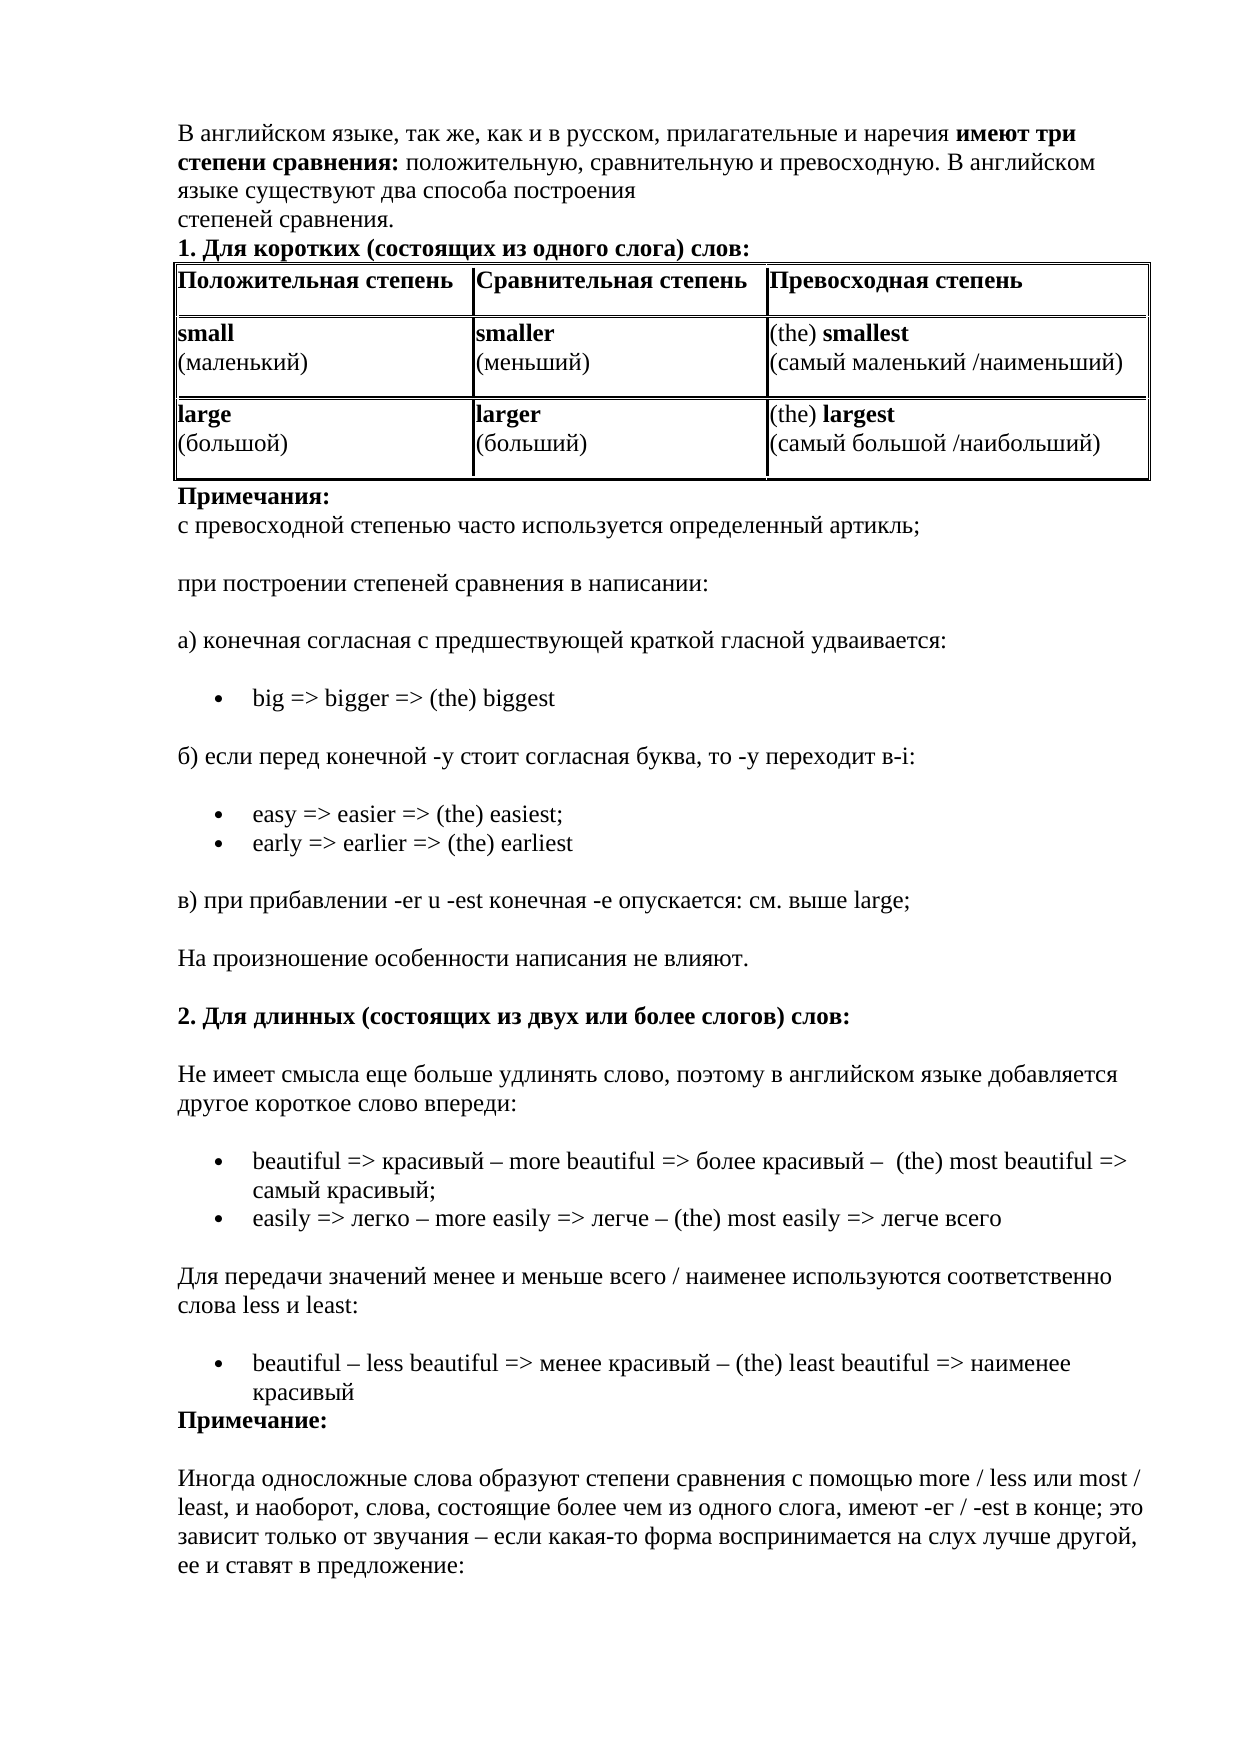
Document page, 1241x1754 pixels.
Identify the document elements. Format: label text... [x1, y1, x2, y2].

list beautiful – less beautiful => менее красивый – (the) least beautiful => наименее красивый [215, 1348, 1152, 1406]
table_header Превосходная степень [767, 265, 1148, 315]
text В английском языке, так же, как и в русском, прилагательные и наречия имеют три степени сравнения: положительную, сравнительную и превосходную. В английском языке существуют два способа построения [177, 118, 1152, 204]
text На произношение особенности написания не влияют. [177, 943, 1152, 972]
text Для передачи значений менее и меньше всего / наименее используются соответственно слова less и least: [177, 1261, 1152, 1319]
list beautiful => красивый – more beautiful => более красивый – (the) most beautiful => самый красивый; [215, 1146, 1152, 1203]
text при построении степеней сравнения в написании: а) конечная согласная с предшествующей краткой гласной удваивается: [177, 568, 1152, 654]
table_cell small (маленький) [175, 315, 473, 396]
text б) если перед конечной -у стоит согласная буква, то -у переходит в-i: [177, 741, 1152, 770]
table_cell (the) smallest (самый маленький /наименьший) [767, 315, 1149, 396]
subtitle Примечание: [177, 1406, 1152, 1434]
table_cell larger (больший) [473, 400, 767, 478]
subtitle 1. Для коротких (состоящих из одного слога) слов: [177, 233, 1152, 262]
table_header Сравнительная степень [473, 263, 767, 315]
table_cell large (большой) [177, 396, 473, 478]
text в) при прибавлении -er u -est конечная -е опускается: см. выше large; [177, 886, 1152, 914]
text Иногда односложные слова образуют степени сравнения с помощью more / less или most / least, и наоборот, слова, состоящие более чем из одного слога, имеют -ег / -est в конце; это зависит только от звучания – если какая-то форма воспринимается на слух лучше другой, ее и ставят в предложение: [177, 1463, 1152, 1578]
list early => earlier => (the) earliest [215, 828, 1152, 856]
subtitle 2. Для длинных (состоящих из двух или более слогов) слов: [177, 1001, 1152, 1030]
table_cell (the) largest (самый большой /наибольший) [767, 396, 1148, 478]
text с превосходной степенью часто используется определенный артикль; [177, 510, 1152, 538]
subtitle Примечания: [177, 481, 1152, 510]
text степеней сравнения. [177, 204, 1152, 233]
list big => bigger => (the) biggest [215, 683, 1152, 712]
table_cell smaller (меньший) [475, 318, 766, 396]
table_header Положительная степень [177, 265, 473, 315]
list easy => easier => (the) easiest; [215, 799, 1152, 828]
list easily => легко – more easily => легче – (the) most easily => легче всего [215, 1203, 1152, 1232]
text Не имеет смысла еще больше удлинять слово, поэтому в английском языке добавляется другое короткое слово впереди: [177, 1059, 1152, 1117]
